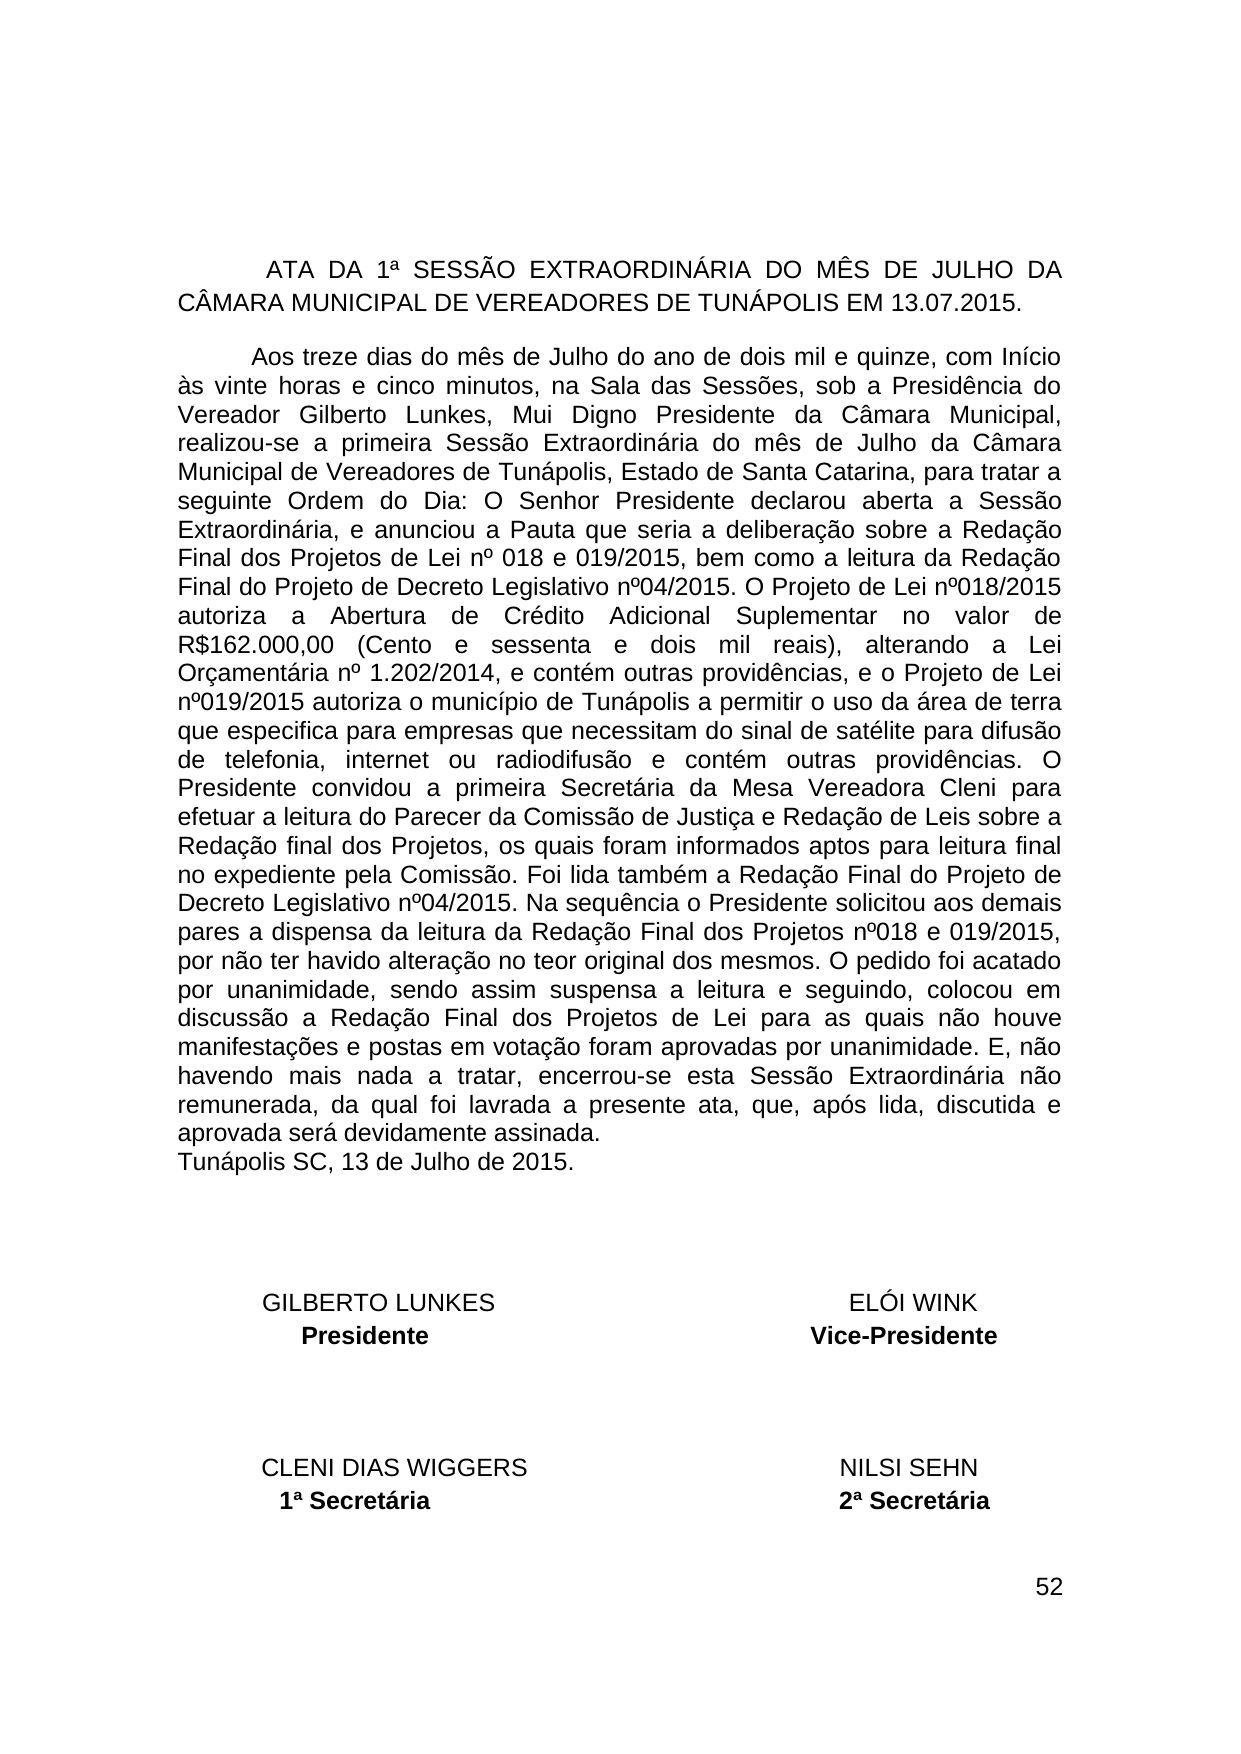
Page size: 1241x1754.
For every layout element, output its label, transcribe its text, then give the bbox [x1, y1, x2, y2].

text ATA DA 1ª SESSÃO EXTRAORDINÁRIA DO MÊS DE JULHO DA CÂMARA MUNICIPAL DE VEREADORES DE TUNÁPOLIS EM 13.07.2015. [177, 255, 1063, 317]
text 52 [177, 1572, 1063, 1601]
text Tunápolis SC, 13 de Julho de 2015. [177, 1147, 1063, 1176]
text CLENI DIAS WIGGERS NILSI SEHN [177, 1453, 1063, 1482]
text GILBERTO LUNKES ELÓI WINK [177, 1288, 1063, 1317]
text Presidente Vice-Presidente [177, 1321, 1063, 1350]
text 1ª Secretária 2ª Secretária [177, 1486, 1093, 1515]
text Aos treze dias do mês de Julho do ano de dois mil e quinze, com Início às vinte horas e cinco minutos, na Sala das Sessões, sob a Presidência do Vereador Gilberto Lunkes, Mui Digno Presidente da Câmara Municipal, realizou-se a primeira Sessão Extraordinária do mês de Julho da Câmara Municipal de Vereadores de Tunápolis, Estado de Santa Catarina, para tratar a seguinte Ordem do Dia: O Senhor Presidente declarou aberta a Sessão Extraordinária, e anunciou a Pauta que seria a deliberação sobre a Redação Final dos Projetos de Lei nº 018 e 019/2015, bem como a leitura da Redação Final do Projeto de Decreto Legislativo nº04/2015. O Projeto de Lei nº018/2015 autoriza a Abertura de Crédito Adicional Suplementar no valor de R$162.000,00 (Cento e sessenta e dois mil reais), alterando a Lei Orçamentária nº 1.202/2014, e contém outras providências, e o Projeto de Lei nº019/2015 autoriza o município de Tunápolis a permitir o uso da área de terra que especifica para empresas que necessitam do sinal de satélite para difusão de telefonia, internet ou radiodifusão e contém outras providências. O Presidente convidou a primeira Secretária da Mesa Vereadora Cleni para efetuar a leitura do Parecer da Comissão de Justiça e Redação de Leis sobre a Redação final dos Projetos, os quais foram informados aptos para leitura final no expediente pela Comissão. Foi lida também a Redação Final do Projeto de Decreto Legislativo nº04/2015. Na sequência o Presidente solicitou aos demais pares a dispensa da leitura da Redação Final dos Projetos nº018 e 019/2015, por não ter havido alteração no teor original dos mesmos. O pedido foi acatado por unanimidade, sendo assim suspensa a leitura e seguindo, colocou em discussão a Redação Final dos Projetos de Lei para as quais não houve manifestações e postas em votação foram aprovadas por unanimidade. E, não havendo mais nada a tratar, encerrou-se esta Sessão Extraordinária não remunerada, da qual foi lavrada a presente ata, que, após lida, discutida e aprovada será devidamente assinada. [177, 342, 1063, 1147]
